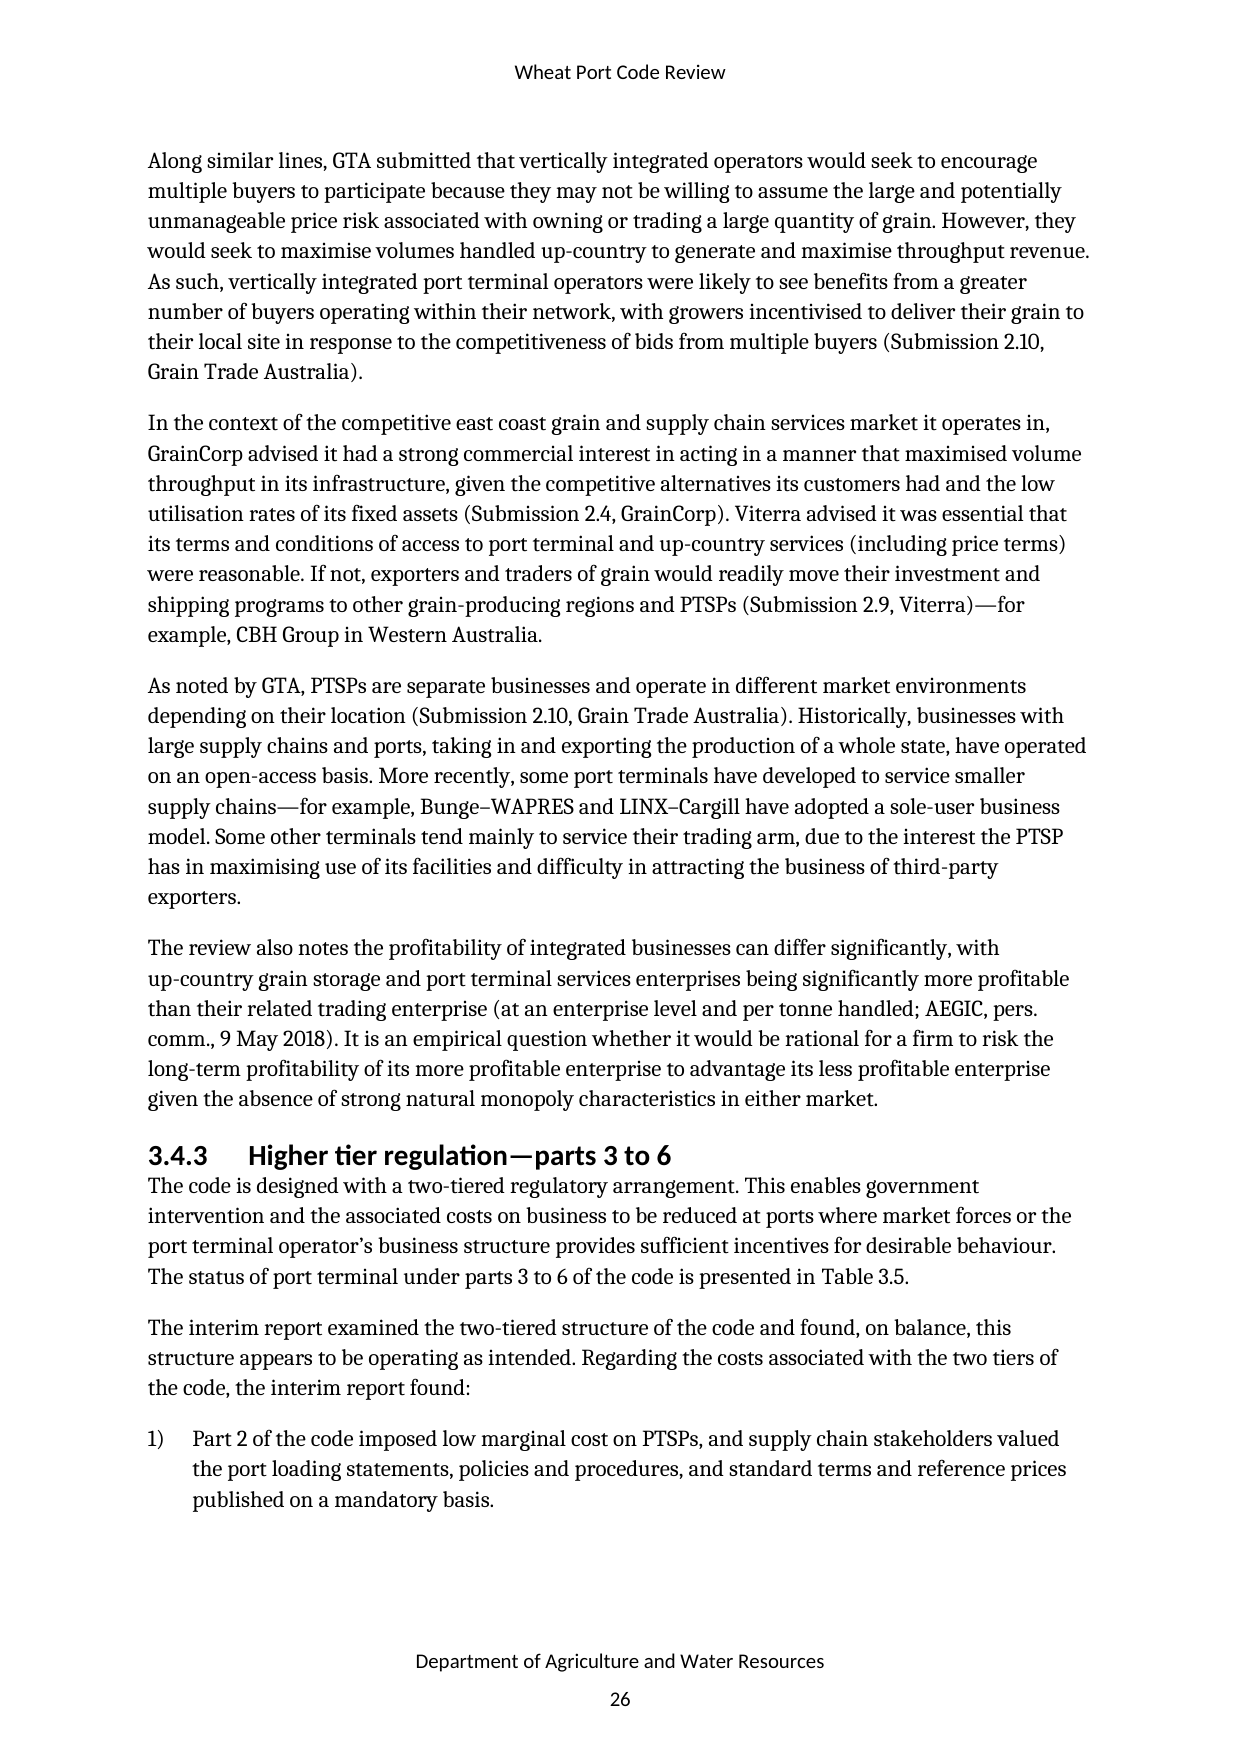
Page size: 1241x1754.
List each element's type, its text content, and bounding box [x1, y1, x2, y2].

list Part 2 of the code imposed low marginal cost on PTSPs, and supply chain stakeholders valued the port loading statements, policies and procedures, and standard terms and reference prices published on a mandatory basis. [148, 1426, 1092, 1513]
subtitle Higher tier regulation—parts 3 to 6 [148, 1137, 1092, 1173]
text As noted by GTA, PTSPs are separate businesses and operate in different market environments depending on their location (Submission 2.10, Grain Trade Australia). Historically, businesses with large supply chains and ports, taking in and exporting the production of a whole state, have operated on an open-access basis. More recently, some port terminals have developed to service smaller supply chains—for example, Bunge–WAPRES and LINX–Cargill have adopted a sole-user business model. Some other terminals tend mainly to service their trading arm, due to the interest the PTSP has in maximising use of its facilities and difficulty in attracting the business of third-party exporters. [148, 673, 1092, 911]
text The interim report examined the two-tiered structure of the code and found, on balance, this structure appears to be operating as intended. Regarding the costs associated with the two tiers of the code, the interim report found: [148, 1314, 1092, 1401]
text Along similar lines, GTA submitted that vertically integrated operators would seek to encourage multiple buyers to participate because they may not be willing to assume the large and potentially unmanageable price risk associated with owning or trading a large quantity of grain. However, they would seek to maximise volumes handled up-country to generate and maximise throughput revenue. As such, vertically integrated port terminal operators were likely to see benefits from a greater number of buyers operating within their network, with growers incentivised to deliver their grain to their local site in response to the competitiveness of bids from multiple buyers (Submission 2.10, Grain Trade Australia). [148, 148, 1092, 386]
text The review also notes the profitability of integrated businesses can differ significantly, with up-country grain storage and port terminal services enterprises being significantly more profitable than their related trading enterprise (at an enterprise level and per tonne handled; AEGIC, pers. comm., 9 May 2018). It is an empirical question whether it would be rational for a firm to risk the long-term profitability of its more profitable enterprise to advantage its less profitable enterprise given the absence of strong natural monopoly characteristics in either market. [148, 935, 1092, 1113]
text In the context of the competitive east coast grain and supply chain services market it operates in, GrainCorp advised it had a strong commercial interest in acting in a manner that maximised volume throughput in its infrastructure, given the competitive alternatives its customers had and the low utilisation rates of its fixed assets (Submission 2.4, GrainCorp). Viterra advised it was essential that its terms and conditions of access to port terminal and up-country services (including price terms) were reasonable. If not, exporters and traders of grain would readily move their investment and shipping programs to other grain-producing regions and PTSPs (Submission 2.9, Viterra)—for example, CBH Group in Western Australia. [148, 410, 1092, 648]
